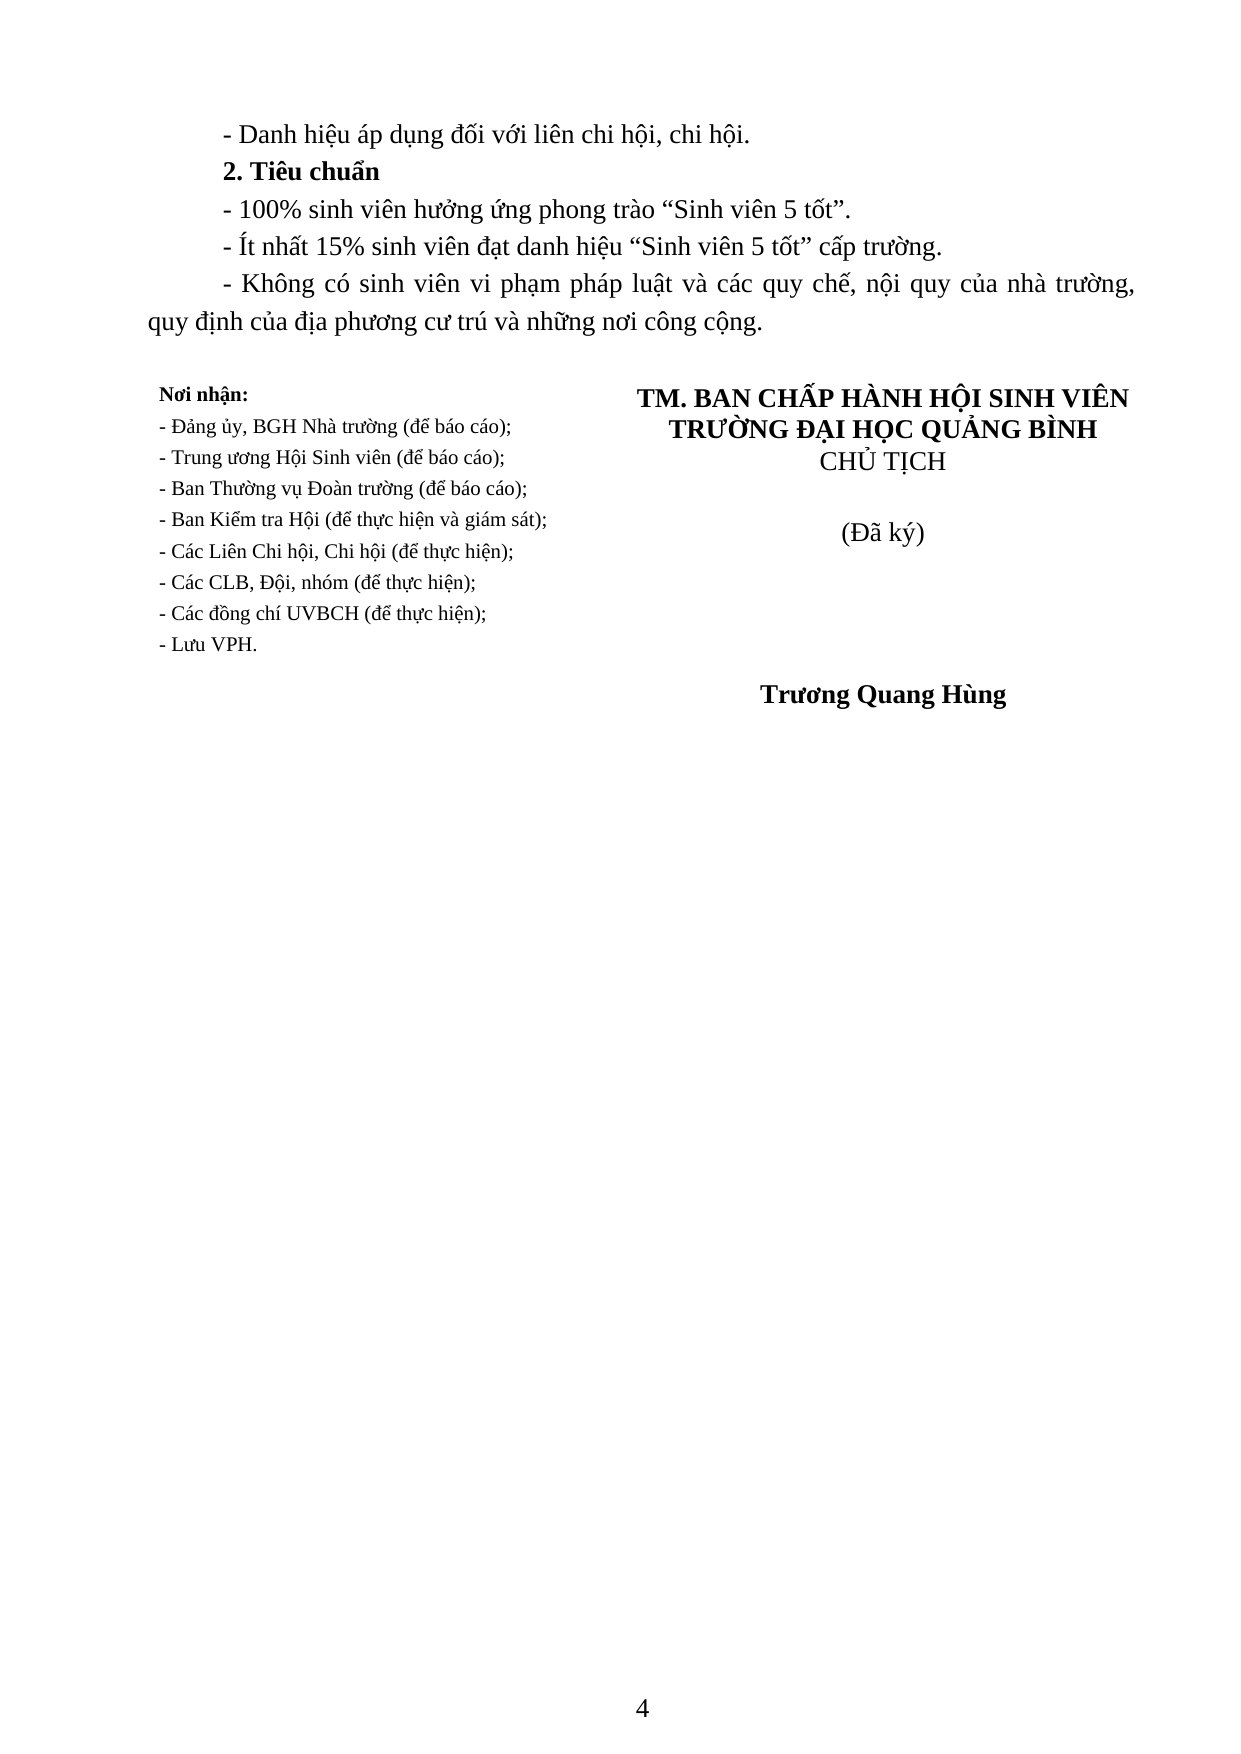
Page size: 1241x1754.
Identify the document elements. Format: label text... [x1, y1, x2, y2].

text - Danh hiệu áp dụng đối với liên chi hội, chi hội. [148, 118, 1137, 149]
table_header Nơi nhận: - Đảng ủy, BGH Nhà trường (để báo cáo); - Trung ương Hội Sinh viên (để báo cáo); - Ban Thường vụ Đoàn trường (để báo cáo); - Ban Kiểm tra Hội (để thực hiện và giám sát); - Các Liên Chi hội, Chi hội (để thực hiện); - Các CLB, Đội, nhóm (để thực hiện); - Các đồng chí UVBCH (để thực hiện); - Lưu VPH. [148, 382, 614, 744]
text - Ít nhất 15% sinh viên đạt danh hiệu “Sinh viên 5 tốt” cấp trường. [148, 230, 1137, 261]
text 2. Tiêu chuẩn [148, 155, 1137, 187]
text - 100% sinh viên hưởng ứng phong trào “Sinh viên 5 tốt”. [148, 193, 1137, 224]
table_header TM. BAN CHẤP HÀNH HỘI SINH VIÊN TRƯỜNG ĐẠI HỌC QUẢNG BÌNH CHỦ TỊCH (Đã ký) Trương Quang Hùng [614, 382, 1152, 744]
text - Không có sinh viên vi phạm pháp luật và các quy chế, nội quy của nhà trường, quy định của địa phương cư trú và những nơi công cộng. [148, 267, 1137, 336]
